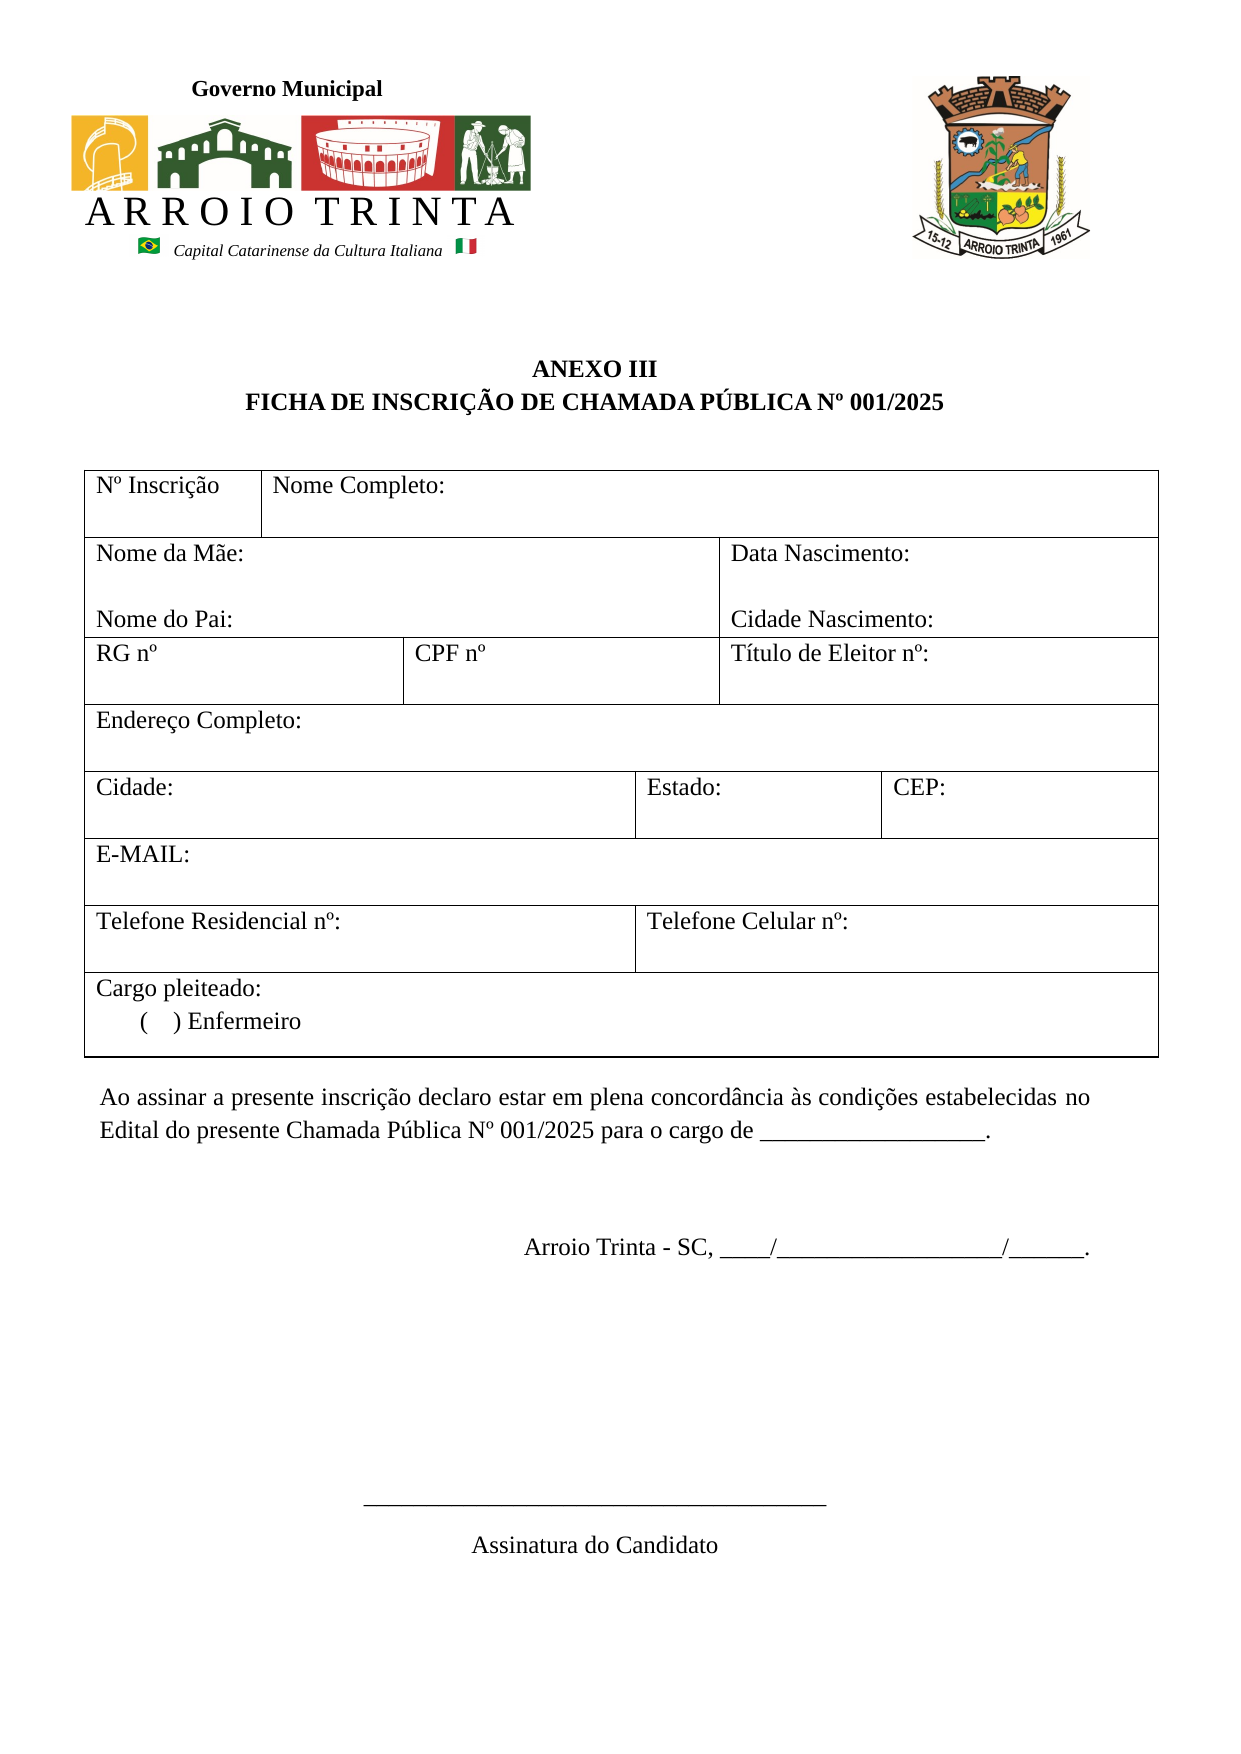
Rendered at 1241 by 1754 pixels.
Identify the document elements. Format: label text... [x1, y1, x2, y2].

table_cell Nome da Mãe: Nome do Pai: [85, 538, 719, 637]
table_cell E-MAIL: [85, 839, 1158, 905]
table_cell CEP: [882, 772, 1158, 838]
table_cell Cargo pleiteado: ( ) Enfermeiro [85, 973, 1158, 1056]
picture [128, 234, 169, 257]
table_cell Endereço Completo: [85, 705, 1158, 771]
table_cell CPF nº [404, 638, 719, 704]
text Arroio Trinta - SC, ____/__________________/______. [99, 1232, 1090, 1260]
table_cell Estado: [636, 772, 881, 838]
table_header Nome Completo: [262, 471, 1158, 537]
text Ao assinar a presente inscrição declaro estar em plena concordância às condições estabelecidas no Edital do presente Chamada Pública Nº 001/2025 para o cargo de __________________. [99, 1082, 1090, 1144]
picture [446, 235, 486, 257]
text _____________________________________ [99, 1480, 1090, 1509]
table_cell Telefone Residencial nº: [85, 906, 635, 972]
table_cell Telefone Celular nº: [636, 906, 1158, 972]
text ANEXO III [99, 354, 1090, 382]
table_cell RG nº [85, 638, 403, 704]
text Assinatura do Candidato [99, 1530, 1090, 1558]
table_cell Cidade: [85, 772, 635, 838]
table_cell Data Nascimento: Cidade Nascimento: [720, 538, 1158, 637]
table_header Nº Inscrição [85, 471, 261, 537]
picture [71, 115, 531, 191]
text FICHA DE INSCRIÇÃO DE CHAMADA PÚBLICA Nº 001/2025 [99, 387, 1090, 416]
picture [912, 76, 1091, 259]
table_cell Título de Eleitor nº: [720, 638, 1158, 704]
